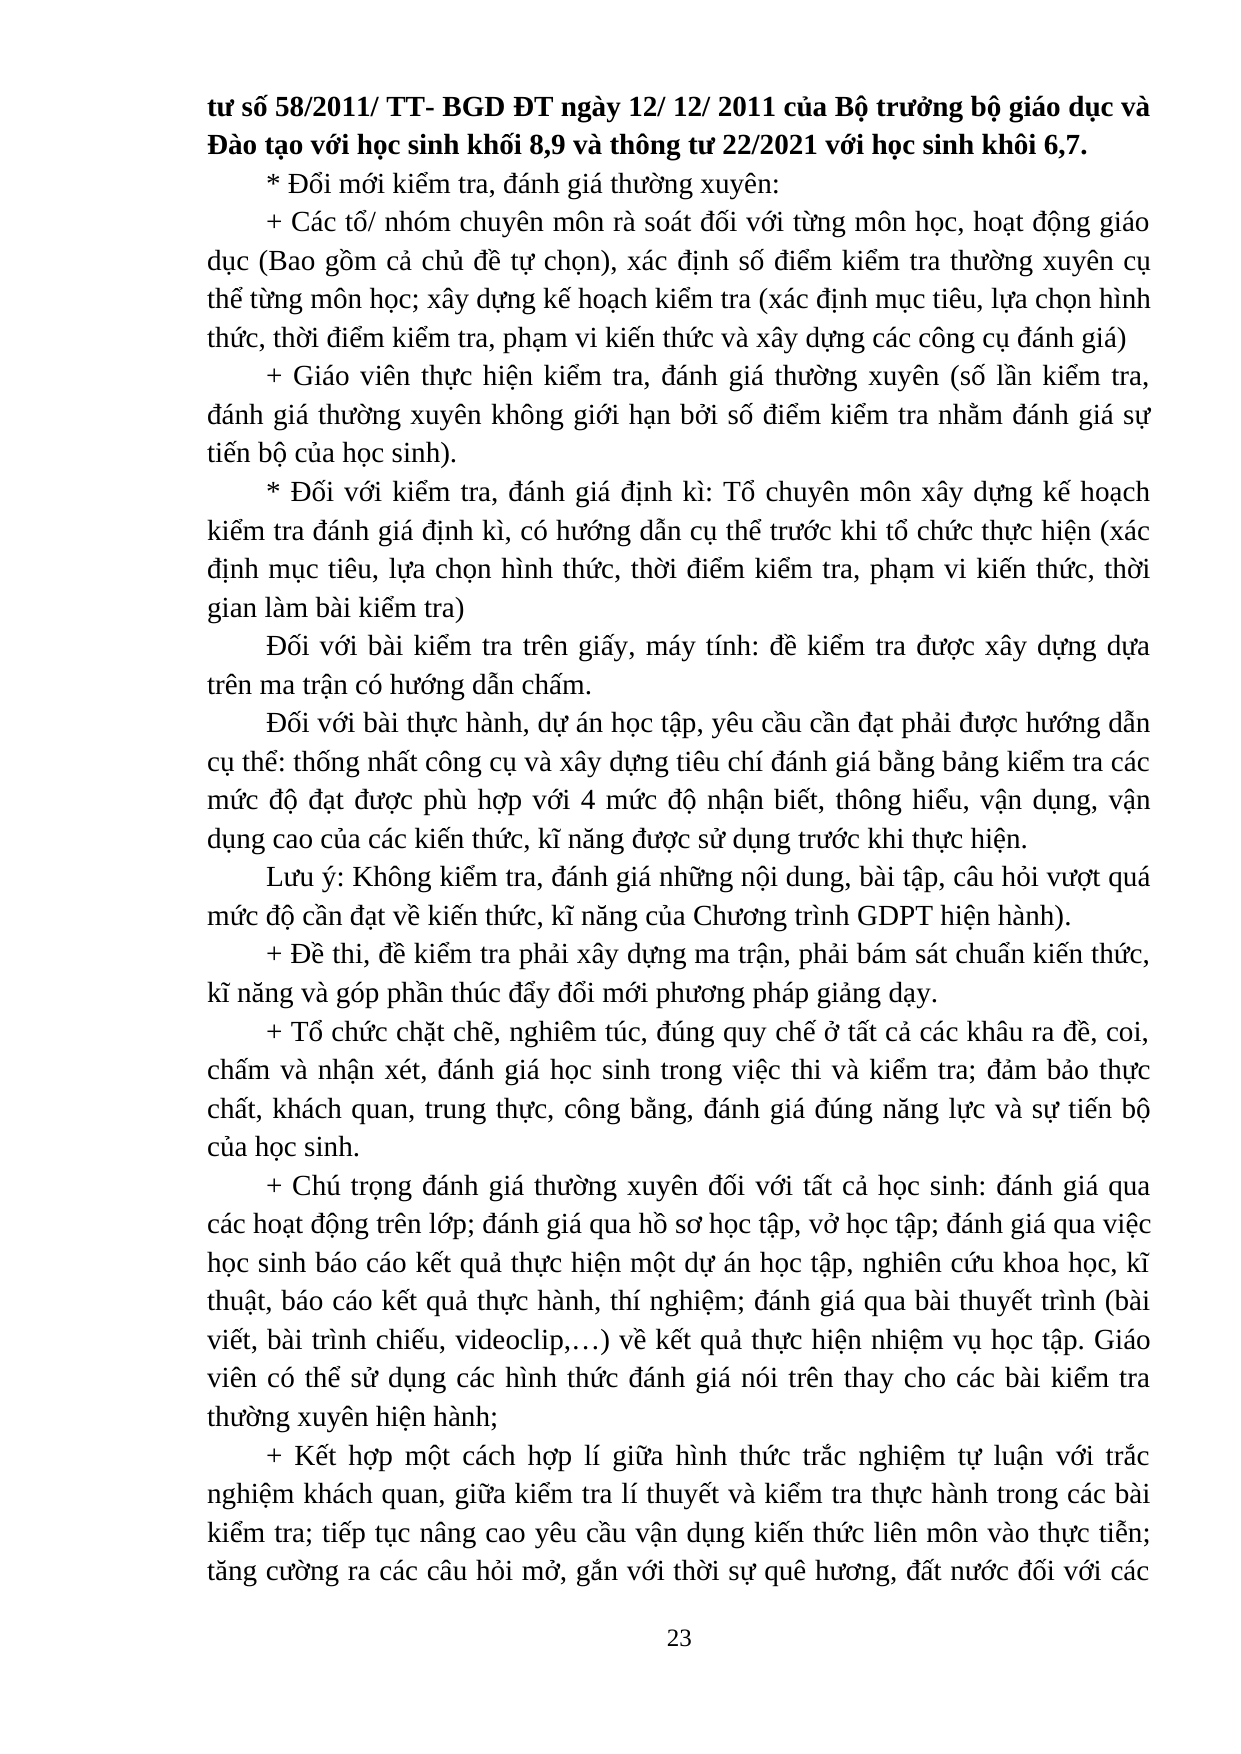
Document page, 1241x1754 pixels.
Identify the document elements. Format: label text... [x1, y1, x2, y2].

text + Tổ chức chặt chẽ, nghiêm túc, đúng quy chế ở tất cả các khâu ra đề, coi, chấm và nhận xét, đánh giá học sinh trong việc thi và kiểm tra; đảm bảo thực chất, khách quan, trung thực, công bằng, đánh giá đúng năng lực và sự tiến bộ của học sinh. [207, 1014, 1152, 1163]
text + Đề thi, đề kiểm tra phải xây dựng ma trận, phải bám sát chuẩn kiến thức, kĩ năng và góp phần thúc đẩy đổi mới phương pháp giảng dạy. [207, 937, 1152, 1009]
text + Các tổ/ nhóm chuyên môn rà soát đối với từng môn học, hoạt động giáo dục (Bao gồm cả chủ đề tự chọn), xác định số điểm kiểm tra thường xuyên cụ thể từng môn học; xây dựng kế hoạch kiểm tra (xác định mục tiêu, lựa chọn hình thức, thời điểm kiểm tra, phạm vi kiến thức và xây dựng các công cụ đánh giá) [207, 204, 1152, 353]
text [207, 89, 1152, 161]
text Lưu ý: Không kiểm tra, đánh giá những nội dung, bài tập, câu hỏi vượt quá mức độ cần đạt về kiến thức, kĩ năng của Chương trình GDPT hiện hành). [207, 859, 1152, 932]
text * Đổi mới kiểm tra, đánh giá thường xuyên: [207, 166, 1152, 199]
text Đối với bài thực hành, dự án học tập, yêu cầu cần đạt phải được hướng dẫn cụ thể: thống nhất công cụ và xây dựng tiêu chí đánh giá bằng bảng kiểm tra các mức độ đạt được phù hợp với 4 mức độ nhận biết, thông hiểu, vận dụng, vận dụng cao của các kiến thức, kĩ năng được sử dụng trước khi thực hiện. [207, 705, 1152, 854]
text + Giáo viên thực hiện kiểm tra, đánh giá thường xuyên (số lần kiểm tra, đánh giá thường xuyên không giới hạn bởi số điểm kiểm tra nhằm đánh giá sự tiến bộ của học sinh). [207, 358, 1152, 469]
text * Đối với kiểm tra, đánh giá định kì: Tổ chuyên môn xây dựng kế hoạch kiểm tra đánh giá định kì, có hướng dẫn cụ thể trước khi tổ chức thực hiện (xác định mục tiêu, lựa chọn hình thức, thời điểm kiểm tra, phạm vi kiến thức, thời gian làm bài kiểm tra) [207, 474, 1152, 623]
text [207, 1438, 1152, 1587]
text Đối với bài kiểm tra trên giấy, máy tính: đề kiểm tra được xây dựng dựa trên ma trận có hướng dẫn chấm. [207, 628, 1152, 700]
text + Chú trọng đánh giá thường xuyên đối với tất cả học sinh: đánh giá qua các hoạt động trên lớp; đánh giá qua hồ sơ học tập, vở học tập; đánh giá qua việc học sinh báo cáo kết quả thực hiện một dự án học tập, nghiên cứu khoa học, kĩ thuật, báo cáo kết quả thực hành, thí nghiệm; đánh giá qua bài thuyết trình (bài viết, bài trình chiếu, videoclip,…) về kết quả thực hiện nhiệm vụ học tập. Giáo viên có thể sử dụng các hình thức đánh giá nói trên thay cho các bài kiểm tra thường xuyên hiện hành; [207, 1168, 1152, 1433]
